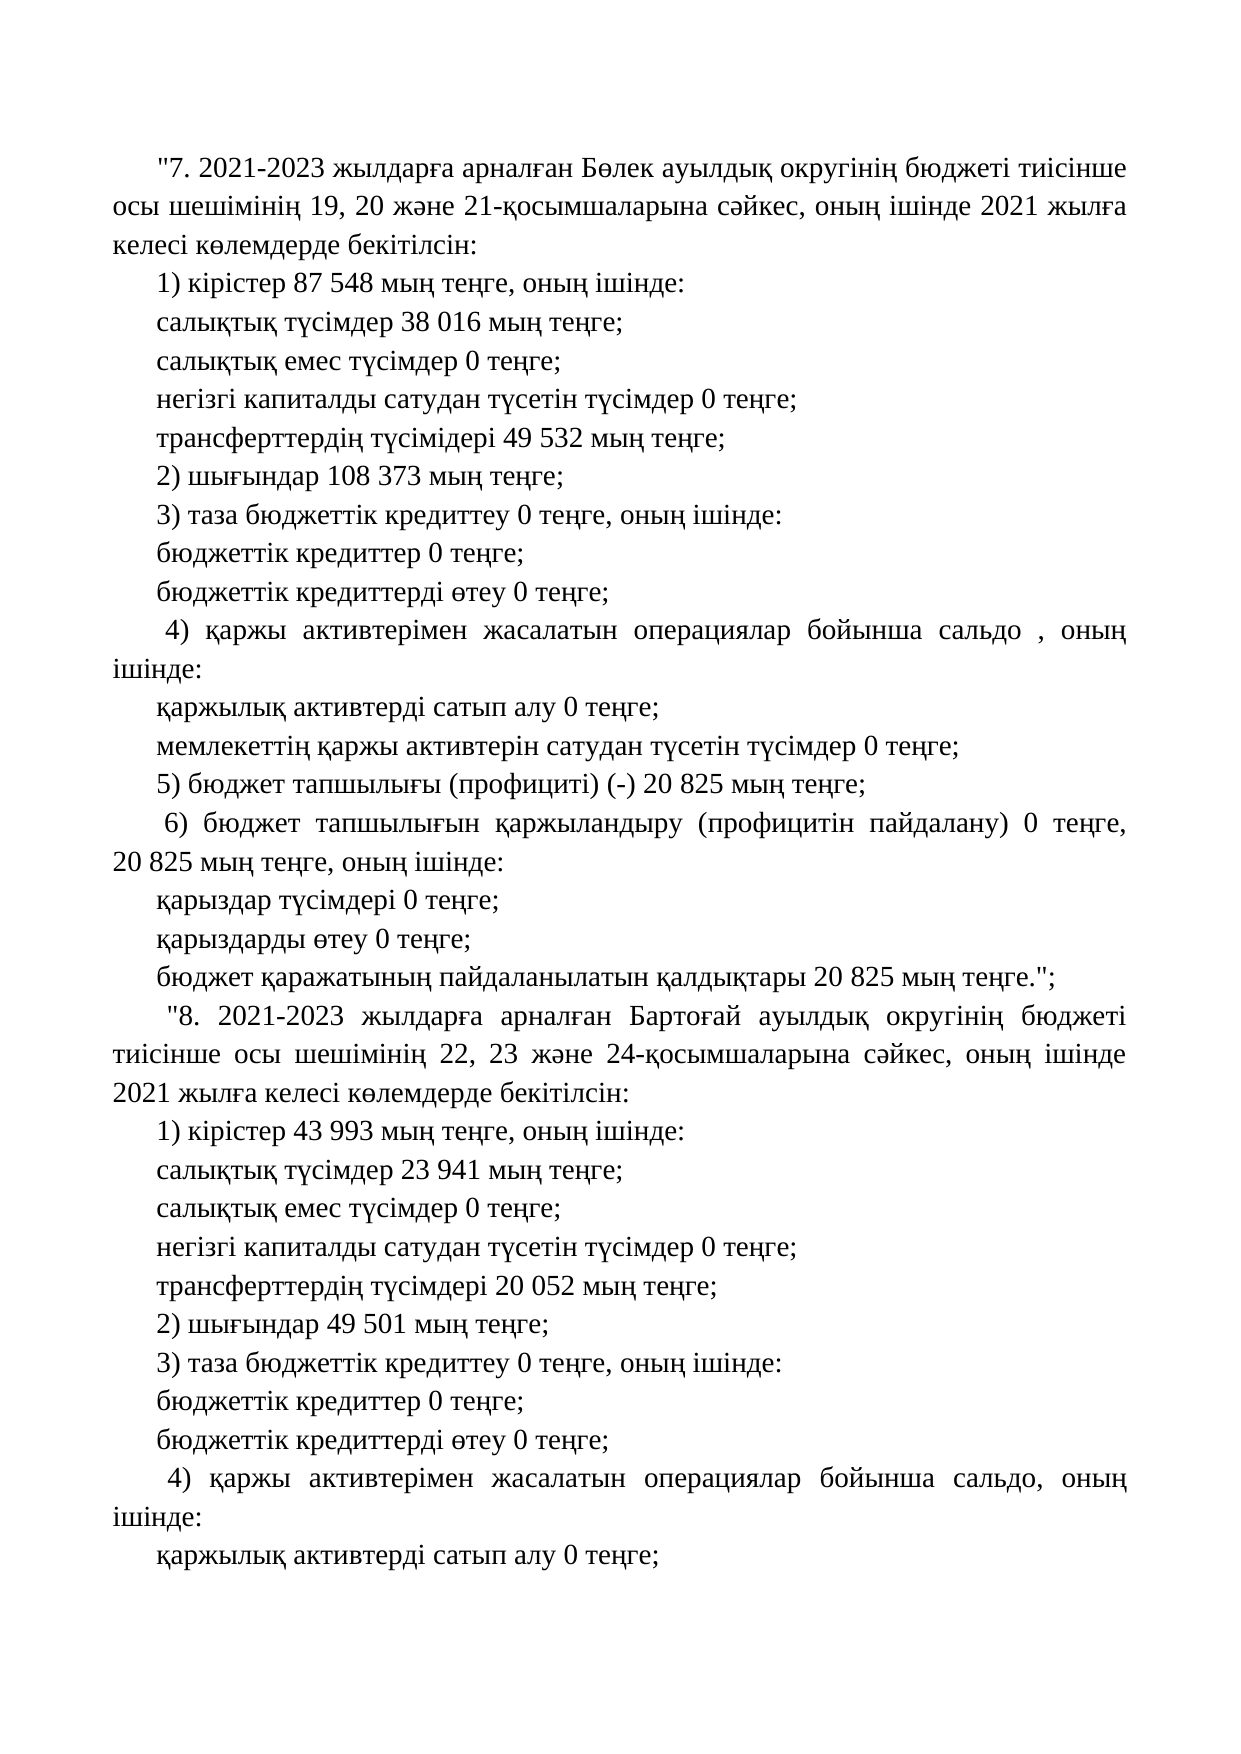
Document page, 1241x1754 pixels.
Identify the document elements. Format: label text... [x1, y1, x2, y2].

text 1) кірістер 87 548 мың теңге, оның ішінде: [112, 266, 1128, 299]
text бюджеттік кредиттер 0 теңге; [112, 535, 1128, 569]
text қаржылық активтерді сатып алу 0 теңге; [112, 1537, 1128, 1571]
text трансферттердің түсімідері 49 532 мың теңге; [112, 420, 1128, 453]
text 2) шығындар 108 373 мың теңге; [112, 458, 1128, 492]
text салықтық емес түсімдер 0 теңге; [112, 1191, 1128, 1224]
text 2) шығындар 49 501 мың теңге; [112, 1306, 1128, 1340]
text 3) таза бюджеттік кредиттеу 0 теңге, оның ішінде: [112, 1345, 1128, 1378]
text қарыздарды өтеу 0 теңге; [112, 921, 1128, 954]
text "7. 2021-2023 жылдарға арналған Бөлек ауылдық округінің бюджеті тиісінше осы шешімінің 19, 20 және 21-қосымшаларына сәйкес, оның ішінде 2021 жылға келесі көлемдерде бекітілсін: [112, 150, 1128, 261]
text қаржылық активтерді сатып алу 0 теңге; [112, 689, 1128, 723]
text 4) қаржы активтерімен жасалатын операциялар бойынша сальдо , оның ішінде: [112, 612, 1128, 684]
text салықтық түсімдер 23 941 мың теңге; [112, 1152, 1128, 1186]
text негізгі капиталды сатудан түсетін түсімдер 0 теңге; [112, 1229, 1128, 1263]
text 4) қаржы активтерімен жасалатын операциялар бойынша сальдо, оның ішінде: [112, 1460, 1128, 1532]
text бюджет қаражатының пайдаланылатын қалдықтары 20 825 мың теңге."; [112, 959, 1128, 993]
text негізгі капиталды сатудан түсетін түсімдер 0 теңге; [112, 381, 1128, 415]
text салықтық емес түсімдер 0 теңге; [112, 343, 1128, 376]
text 3) таза бюджеттік кредиттеу 0 теңге, оның ішінде: [112, 497, 1128, 530]
text бюджеттік кредиттерді өтеу 0 теңге; [112, 574, 1128, 607]
text "8. 2021-2023 жылдарға арналған Бартоғай ауылдық округінің бюджеті тиісінше осы шешімінің 22, 23 және 24-қосымшаларына сәйкес, оның ішінде 2021 жылға келесі көлемдерде бекітілсін: [112, 998, 1128, 1108]
text салықтық түсімдер 38 016 мың теңге; [112, 304, 1128, 338]
text 6) бюджет тапшылығын қаржыландыру (профицитін пайдалану) 0 теңге, 20 825 мың теңге, оның ішінде: [112, 805, 1128, 877]
text 1) кірістер 43 993 мың теңге, оның ішінде: [112, 1113, 1128, 1147]
text бюджеттік кредиттер 0 теңге; [112, 1383, 1128, 1417]
text қарыздар түсімдері 0 теңге; [112, 882, 1128, 916]
text бюджеттік кредиттерді өтеу 0 теңге; [112, 1422, 1128, 1455]
text трансферттердің түсімдері 20 052 мың теңге; [112, 1268, 1128, 1301]
text мемлекеттің қаржы активтерін сатудан түсетін түсімдер 0 теңге; [112, 728, 1128, 762]
text 5) бюджет тапшылығы (профициті) (-) 20 825 мың теңге; [112, 767, 1128, 800]
